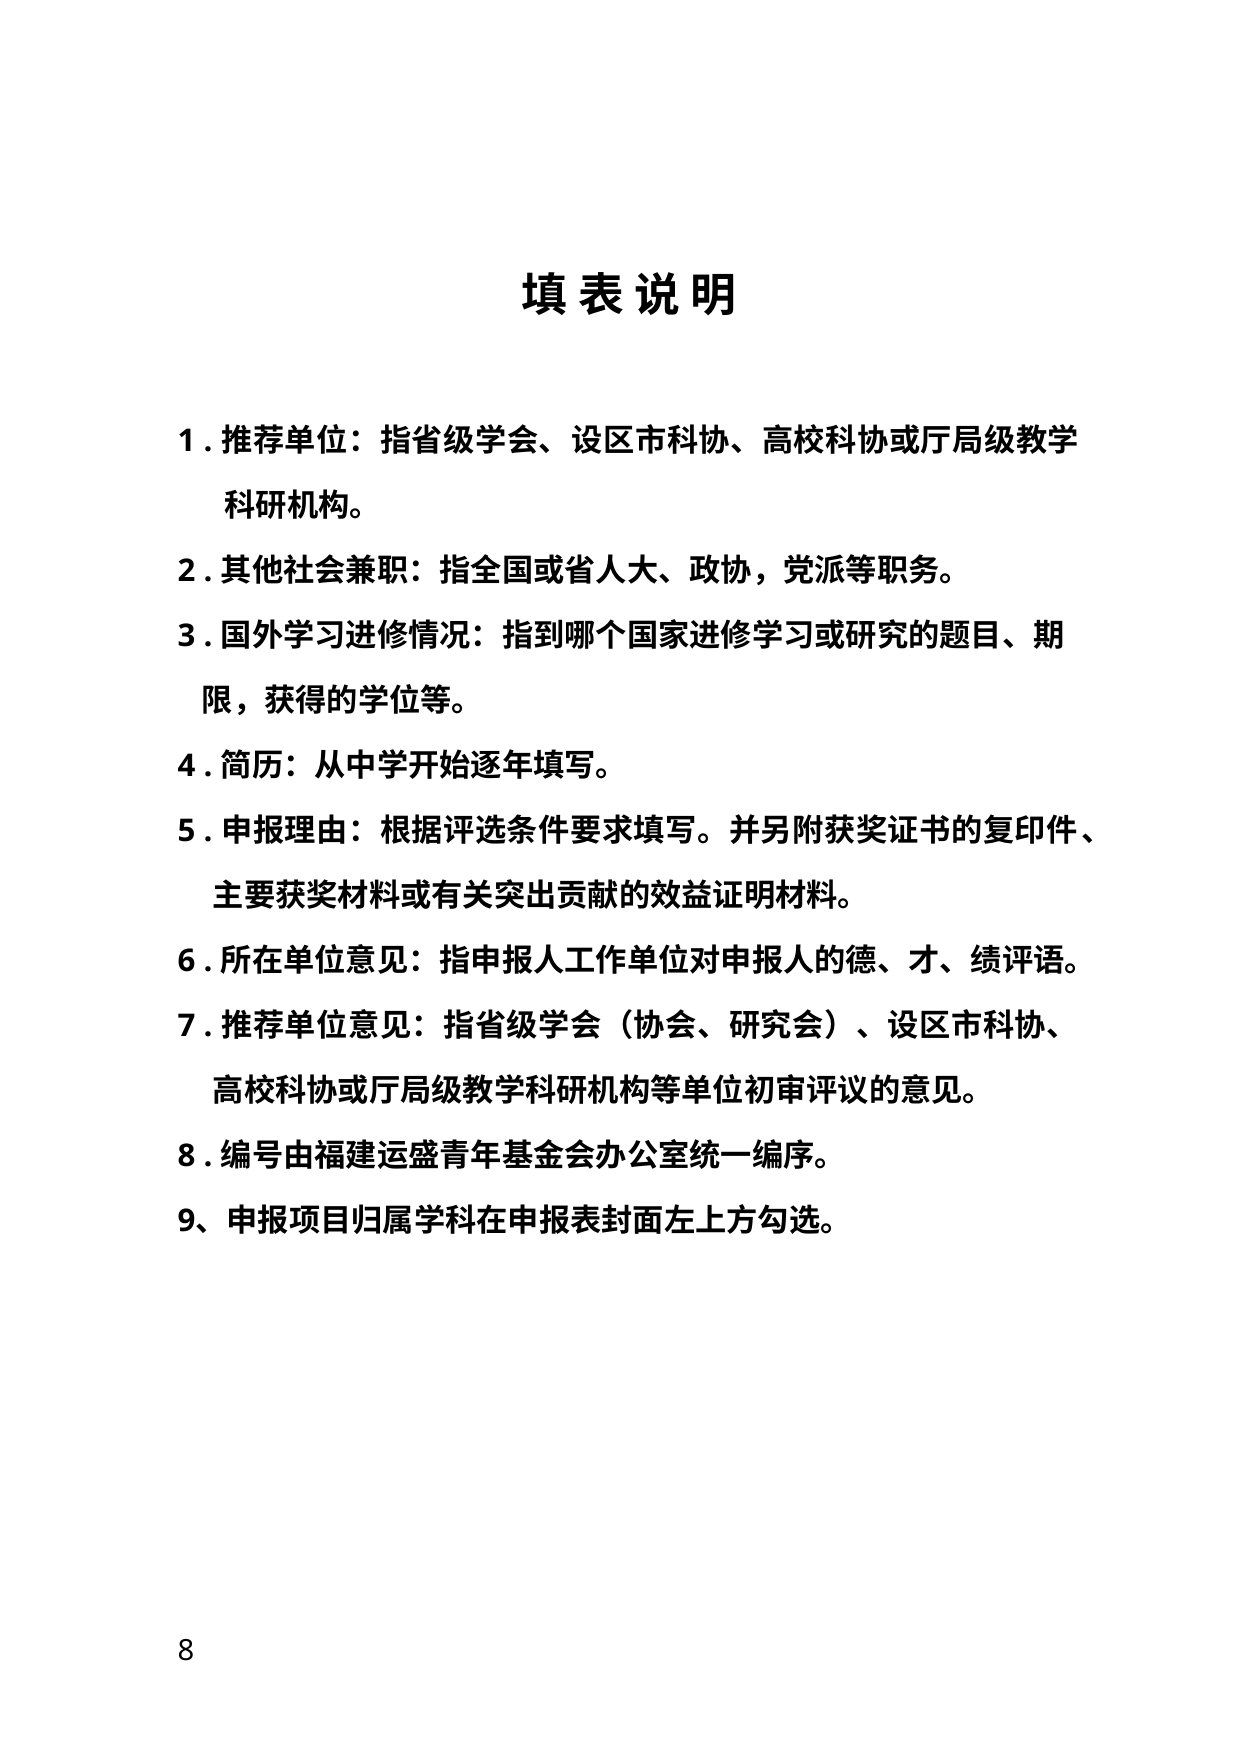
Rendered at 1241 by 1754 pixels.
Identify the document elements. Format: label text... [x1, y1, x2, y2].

text 6.所在单位意见：指申报人工作单位对申报人的德、才、绩评语。 [177, 926, 1081, 991]
text 填 表 说 明 [177, 243, 1081, 341]
text 限，获得的学位等。 [177, 666, 1081, 731]
text 1.推荐单位：指省级学会、设区市科协、高校科协或厅局级教学科研机构。 [177, 406, 1081, 536]
text 7.推荐单位意见：指省级学会（协会、研究会）、设区市科协、高校科协或厅局级教学科研机构等单位初审评议的意见。 [177, 991, 1081, 1121]
text 2.其他社会兼职：指全国或省人大、政协，党派等职务。 [177, 536, 1081, 601]
text 4.简历：从中学开始逐年填写。 [177, 731, 1081, 796]
text 3.国外学习进修情况：指到哪个国家进修学习或研究的题目、期 [177, 601, 1081, 666]
text 8.编号由福建运盛青年基金会办公室统一编序。 [177, 1121, 1081, 1186]
text 5.申报理由：根据评选条件要求填写。并另附获奖证书的复印件、主要获奖材料或有关突出贡献的效益证明材料。 [177, 796, 1081, 926]
text 9、申报项目归属学科在申报表封面左上方勾选。 [177, 1186, 1081, 1251]
